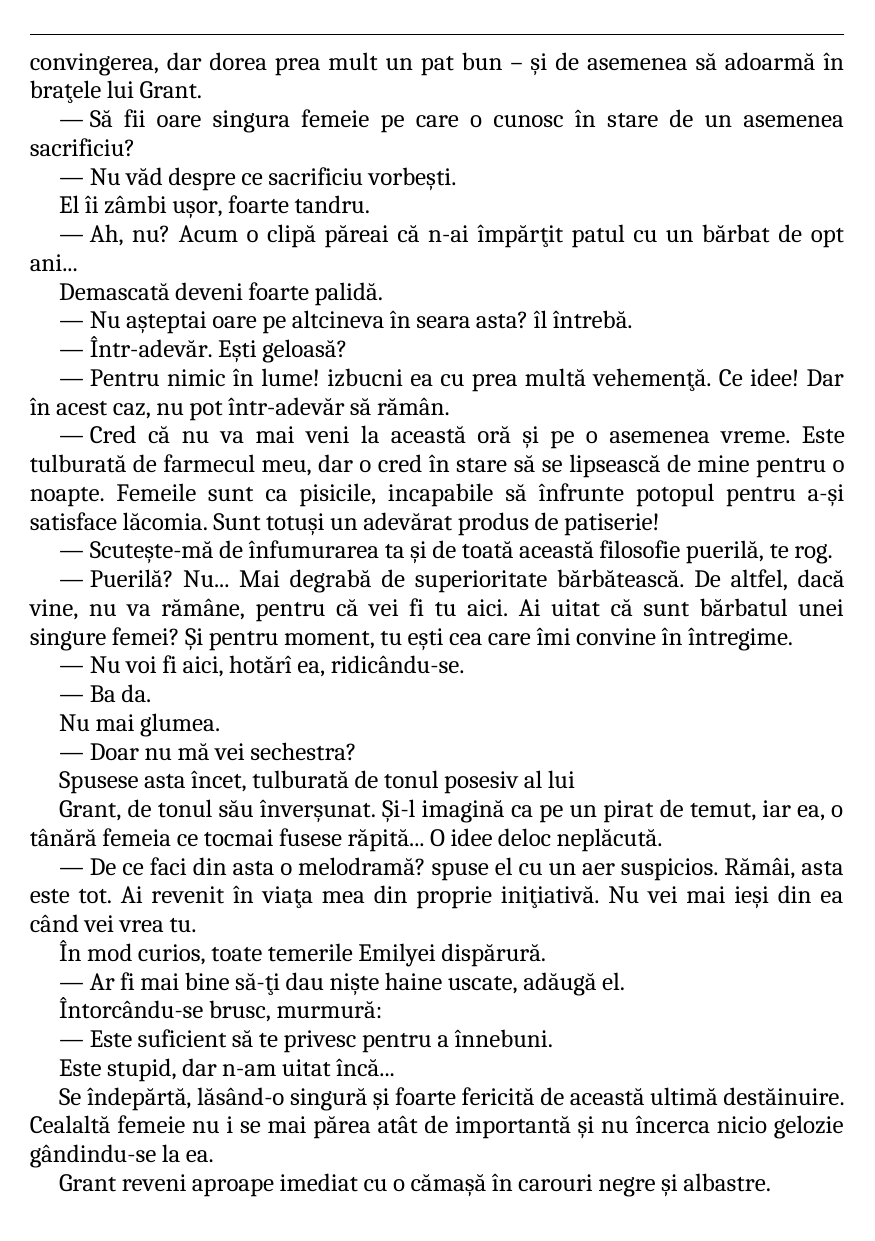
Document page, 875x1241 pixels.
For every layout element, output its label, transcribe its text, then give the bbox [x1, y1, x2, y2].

text Este stupid, dar n-am uitat încă... [29, 1054, 844, 1083]
text — Nu văd despre ce sacrificiu vorbeşti. [29, 163, 844, 191]
text — Este suficient să te privesc pentru a înnebuni. [29, 1025, 844, 1054]
text — Ar fi mai bine să-ţi dau nişte haine uscate, adăugă el. [29, 968, 844, 996]
text — Să fii oare singura femeie pe care o cunosc în stare de un asemenea sacrificiu? [29, 105, 844, 163]
text — Nu aşteptai oare pe altcineva în seara asta? îl întrebă. [29, 306, 844, 335]
text Grant reveni aproape imediat cu o cămaşă în carouri negre şi albastre. [29, 1169, 844, 1198]
text Grant, de tonul său înverşunat. Şi-l imagină ca pe un pirat de temut, iar ea, o tânără femeia ce tocmai fusese răpită... O idee deloc neplăcută. [29, 795, 844, 853]
text El îi zâmbi uşor, foarte tandru. [29, 191, 844, 220]
text În mod curios, toate temerile Emilyei dispărură. [29, 939, 844, 968]
text — Într-adevăr. Eşti geloasă? [29, 335, 844, 364]
text — Cred că nu va mai veni la această oră şi pe o asemenea vreme. Este tulburată de farmecul meu, dar o cred în stare să se lipsească de mine pentru o noapte. Femeile sunt ca pisicile, incapabile să înfrunte potopul pentru a-şi satisface lăcomia. Sunt totuşi un adevărat produs de patiserie! [29, 421, 844, 536]
text — De ce faci din asta o melodramă? spuse el cu un aer suspicios. Rămâi, asta este tot. Ai revenit în viaţa mea din proprie iniţiativă. Nu vei mai ieşi din ea când vei vrea tu. [29, 853, 844, 939]
text Spusese asta încet, tulburată de tonul posesiv al lui [29, 766, 844, 795]
text — Ba da. [29, 680, 844, 709]
text Se îndepărtă, lăsând-o singură şi foarte fericită de această ultimă destăinuire. Cealaltă femeie nu i se mai părea atât de importantă şi nu încerca nicio gelozie gândindu-se la ea. [29, 1083, 844, 1169]
text Demascată deveni foarte palidă. [29, 278, 844, 306]
text — Pentru nimic în lume! izbucni ea cu prea multă vehemenţă. Ce idee! Dar în acest caz, nu pot într-adevăr să rămân. [29, 364, 844, 421]
text — Puerilă? Nu... Mai degrabă de superioritate bărbătească. De altfel, dacă vine, nu va rămâne, pentru că vei fi tu aici. Ai uitat că sunt bărbatul unei singure femei? Şi pentru moment, tu eşti cea care îmi convine în întregime. [29, 565, 844, 651]
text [29, 48, 844, 105]
text — Ah, nu? Acum o clipă păreai că n-ai împărţit patul cu un bărbat de opt ani... [29, 220, 844, 278]
text Nu mai glumea. [29, 709, 844, 738]
text — Nu voi fi aici, hotărî ea, ridicându-se. [29, 651, 844, 680]
text Întorcându-se brusc, murmură: [29, 996, 844, 1025]
text — Doar nu mă vei sechestra? [29, 738, 844, 766]
text — Scuteşte-mă de înfumurarea ta şi de toată această filosofie puerilă, te rog. [29, 536, 844, 565]
